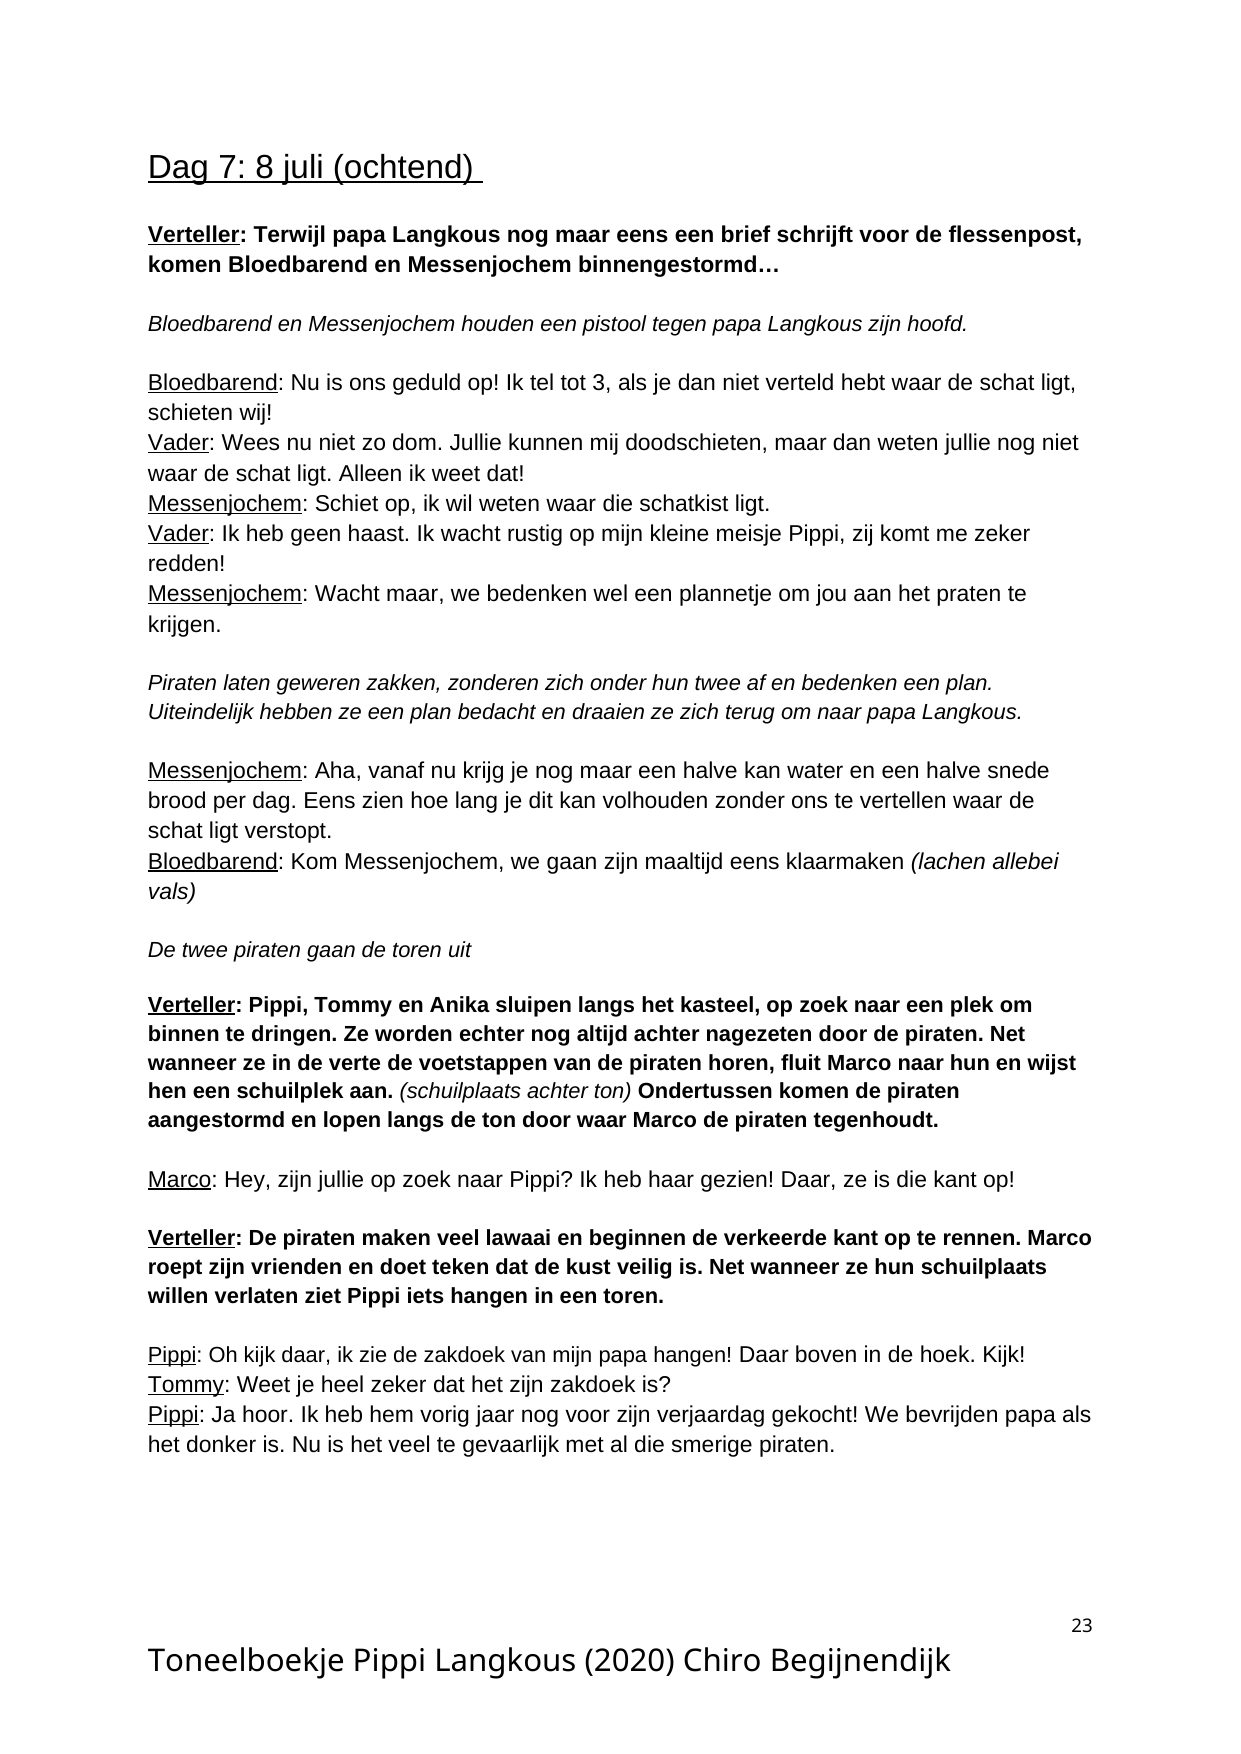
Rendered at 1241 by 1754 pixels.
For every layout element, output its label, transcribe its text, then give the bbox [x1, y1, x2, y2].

text Verteller: Terwijl papa Langkous nog maar eens een brief schrijft voor de flessenpost, komen Bloedbarend en Messenjochem binnengestormd… [148, 221, 1093, 307]
text Bloedbarend en Messenjochem houden een pistool tegen papa Langkous zijn hoofd. [148, 311, 1093, 365]
text Messenjochem: Aha, vanaf nu krijg je nog maar een halve kan water en een halve snede brood per dag. Eens zien hoe lang je dit kan volhouden zonder ons te vertellen waar de schat ligt verstopt. [148, 757, 1093, 844]
text Piraten laten geweren zakken, zonderen zich onder hun twee af en bedenken een plan. Uiteindelijk hebben ze een plan bedacht en draaien ze zich terug om naar papa Langkous. [148, 670, 1093, 753]
text Messenjochem: Wacht maar, we bedenken wel een plannetje om jou aan het praten te krijgen. [148, 580, 1093, 666]
text Bloedbarend: Kom Messenjochem, we gaan zijn maaltijd eens klaarmaken (lachen allebei vals) [148, 848, 1093, 933]
text Pippi: Oh kijk daar, ik zie de zakdoek van mijn papa hangen! Daar boven in de hoek. Kijk! Tommy: Weet je heel zeker dat het zijn zakdoek is? Pippi: Ja hoor. Ik heb hem vorig jaar nog voor zijn verjaardag gekocht! We bevrijden papa als het donker is. Nu is het veel te gevaarlijk met al die smerige piraten. [148, 1341, 1093, 1458]
text De twee piraten gaan de toren uit [148, 937, 1093, 962]
text Bloedbarend: Nu is ons geduld op! Ik tel tot 3, als je dan niet verteld hebt waar de schat ligt, schieten wij! Vader: Wees nu niet zo dom. Jullie kunnen mij doodschieten, maar dan weten jullie nog niet waar de schat ligt. Alleen ik weet dat! Messenjochem: Schiet op, ik wil weten waar die schatkist ligt. Vader: Ik heb geen haast. Ik wacht rustig op mijn kleine meisje Pippi, zij komt me zeker redden! [148, 369, 1093, 576]
subtitle Dag 7: 8 juli (ochtend) [148, 148, 1093, 186]
text Marco: Hey, zijn jullie op zoek naar Pippi? Ik heb haar gezien! Daar, ze is die kant op! [148, 1166, 1093, 1221]
text Verteller: Pippi, Tommy en Anika sluipen langs het kasteel, op zoek naar een plek om binnen te dringen. Ze worden echter nog altijd achter nagezeten door de piraten. Net wanneer ze in de verte de voetstappen van de piraten horen, fluit Marco naar hun en wijst hen een schuilplek aan. (schuilplaats achter ton) Ondertussen komen de piraten aangestormd en lopen langs de ton door waar Marco de piraten tegenhoudt. [148, 966, 1093, 1162]
text Verteller: De piraten maken veel lawaai en beginnen de verkeerde kant op te rennen. Marco roept zijn vrienden en doet teken dat de kust veilig is. Net wanneer ze hun schuilplaats willen verlaten ziet Pippi iets hangen in een toren. [148, 1225, 1093, 1308]
